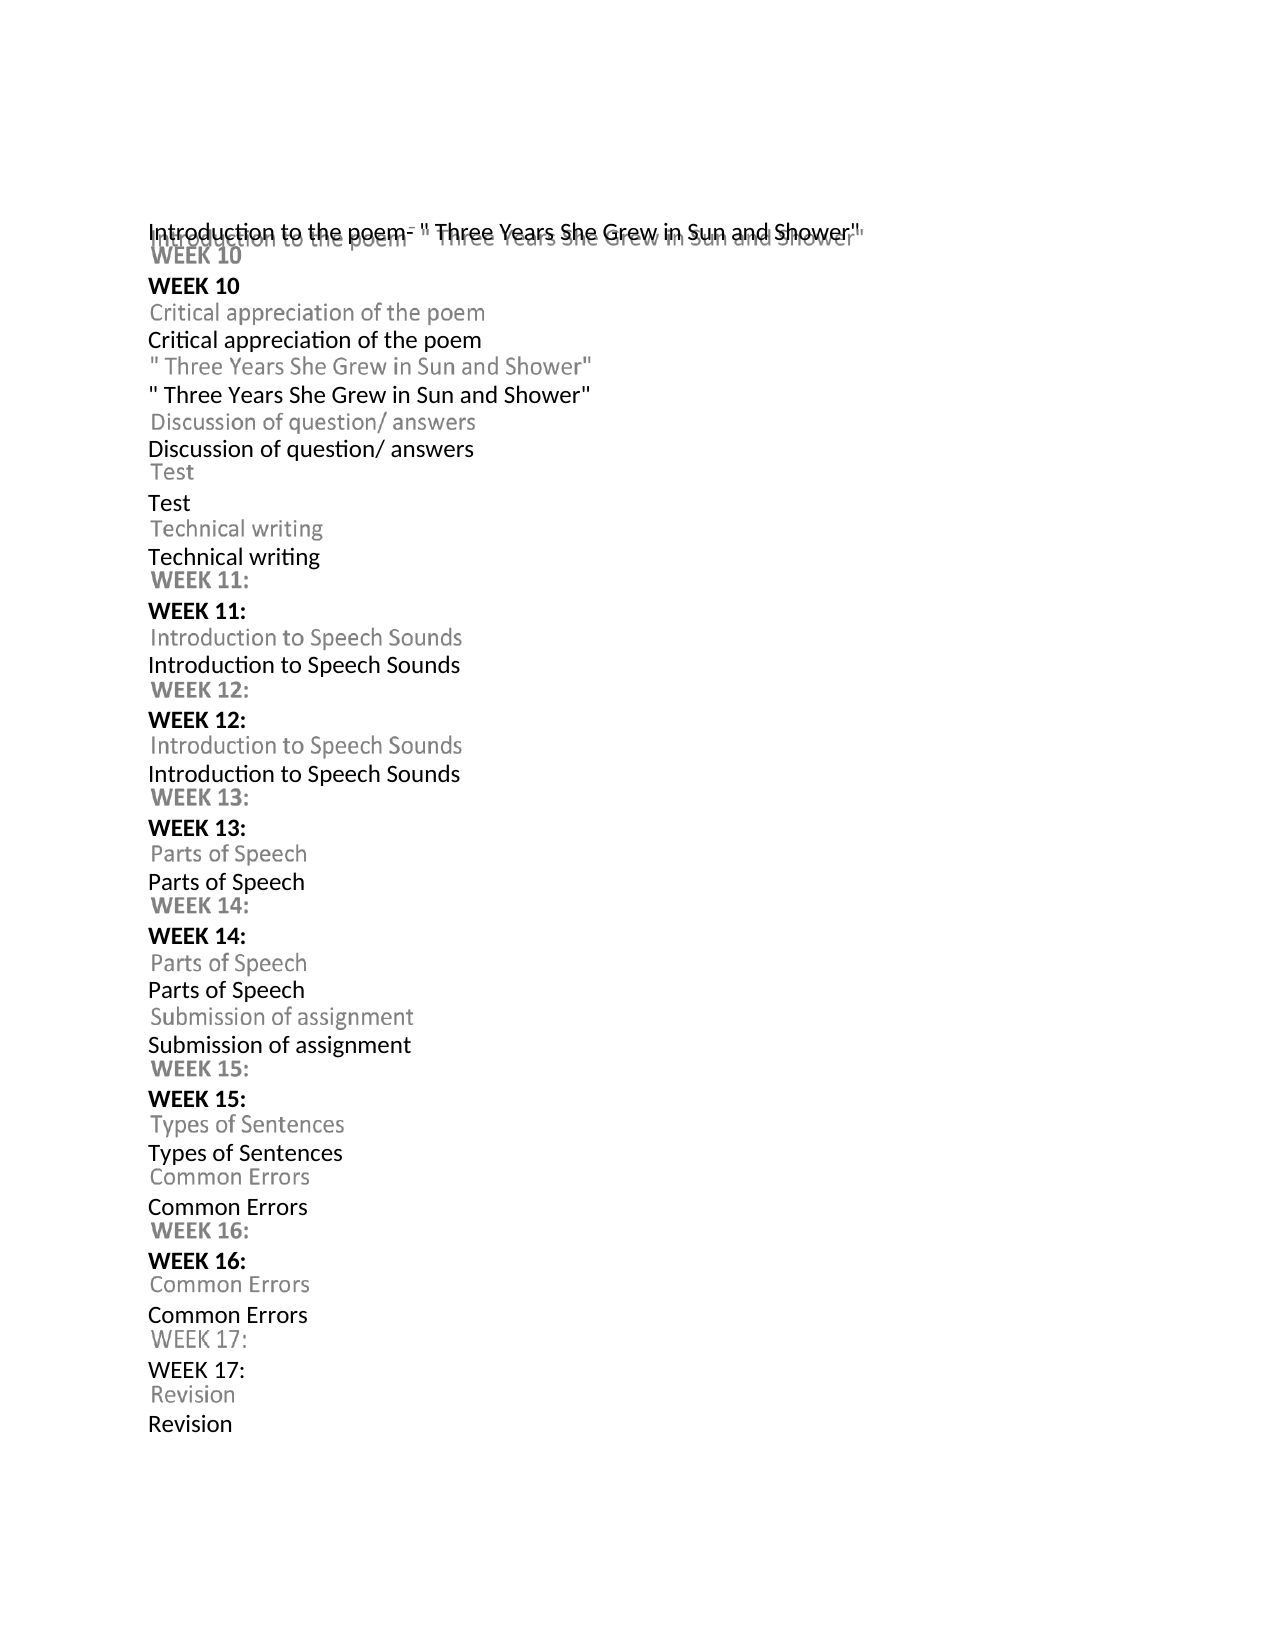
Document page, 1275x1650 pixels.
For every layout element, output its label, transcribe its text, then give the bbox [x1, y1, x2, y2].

text WEEK 16: [148, 1250, 1223, 1275]
text Introduction to Speech Sounds [148, 762, 1223, 787]
picture [148, 1004, 415, 1031]
text WEEK 13: [148, 816, 1223, 841]
picture [148, 516, 325, 543]
picture [148, 679, 249, 699]
text WEEK 11: [148, 600, 1223, 625]
text Parts of Speech [148, 979, 1223, 1004]
picture [148, 787, 249, 808]
picture [148, 1058, 249, 1078]
picture [150, 842, 307, 868]
picture [149, 1275, 311, 1295]
text WEEK 17: [148, 1358, 1223, 1383]
text Test [148, 491, 1223, 516]
picture [148, 896, 249, 916]
text Common Errors [148, 1196, 1223, 1221]
picture [148, 571, 249, 591]
text WEEK 12: [148, 708, 1223, 733]
picture [148, 246, 408, 267]
picture [150, 950, 307, 977]
text Common Errors [148, 1304, 1223, 1329]
text Introduction to Speech Sounds [148, 654, 1223, 679]
picture [149, 300, 485, 326]
text Submission of assignment [148, 1033, 1223, 1058]
text Critical appreciation of the poem [148, 329, 1223, 354]
text " Three Years She Grew in Sun and Shower" [148, 383, 1223, 408]
picture [149, 1166, 311, 1187]
text Discussion of question/ answers [148, 437, 1223, 462]
picture [150, 1383, 236, 1404]
text Revision [148, 1412, 1223, 1437]
text Technical writing [148, 546, 1223, 571]
text WEEK 15: [148, 1087, 1223, 1112]
picture [149, 354, 593, 376]
text WEEK 14: [148, 925, 1223, 950]
picture [148, 1221, 249, 1241]
picture [148, 1329, 248, 1349]
text Introduction to the poem- " Three Years She Grew in Sun and Shower" [148, 221, 1223, 246]
picture [148, 1112, 346, 1139]
picture [150, 409, 477, 436]
text Parts of Speech [148, 871, 1223, 896]
picture [150, 625, 463, 651]
text Types of Sentences [148, 1141, 1223, 1166]
picture [148, 462, 195, 482]
picture [150, 733, 463, 760]
text WEEK 10 [148, 275, 1223, 300]
